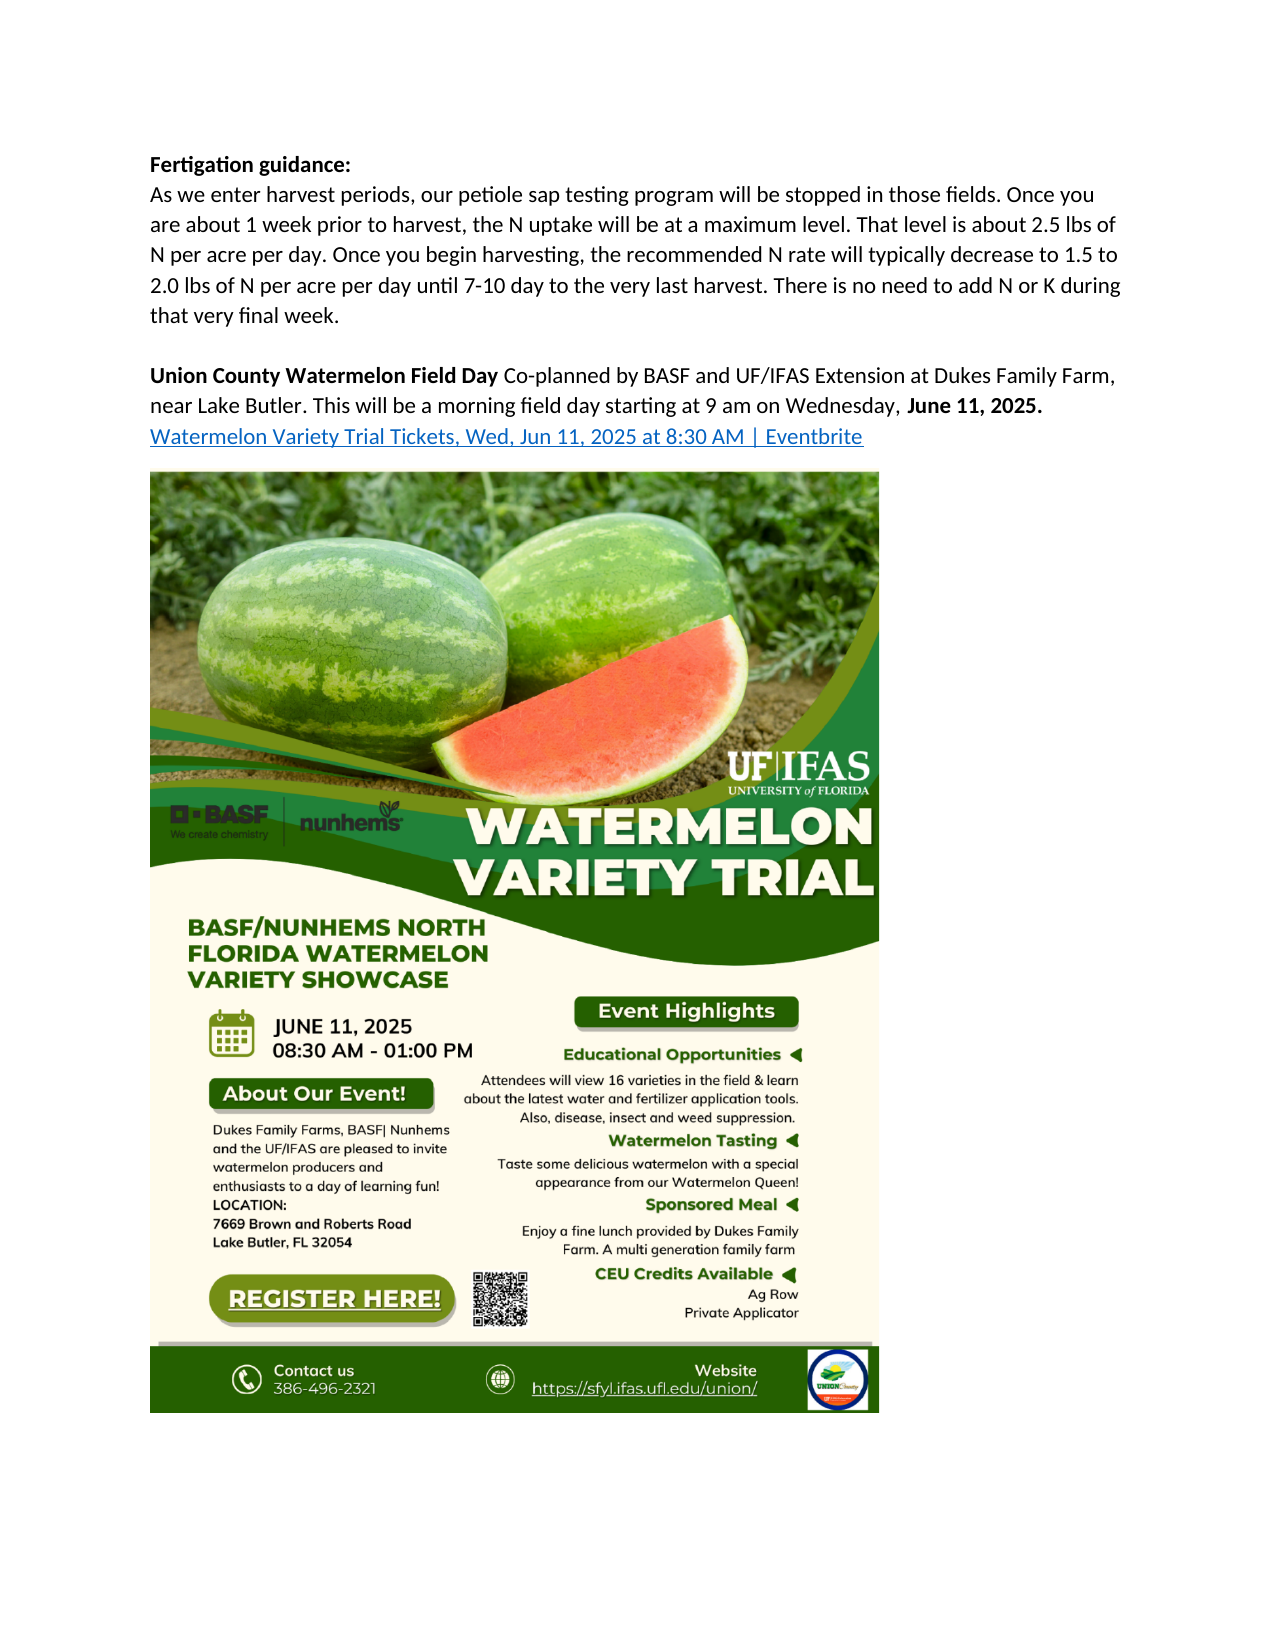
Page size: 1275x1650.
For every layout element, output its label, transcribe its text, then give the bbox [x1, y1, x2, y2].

text As we enter harvest periods, our petiole sap testing program will be stopped in those fields. Once you are about 1 week prior to harvest, the N uptake will be at a maximum level. That level is about 2.5 lbs of N per acre per day. Once you begin harvesting, the recommended N rate will typically decrease to 1.5 to 2.0 lbs of N per acre per day until 7-10 day to the very last harvest. There is no need to add N or K during that very final week. [150, 180, 1125, 329]
picture [150, 468, 880, 1413]
text Watermelon Variety Trial Tickets, Wed, Jun 11, 2025 at 8:30 AM | Eventbrite [150, 422, 1125, 450]
text Fertigation guidance: [150, 150, 1125, 178]
text Union County Watermelon Field Day Co-planned by BASF and UF/IFAS Extension at Dukes Family Farm, near Lake Butler. This will be a morning field day starting at 9 am on Wednesday, June 11, 2025. [150, 361, 1125, 420]
